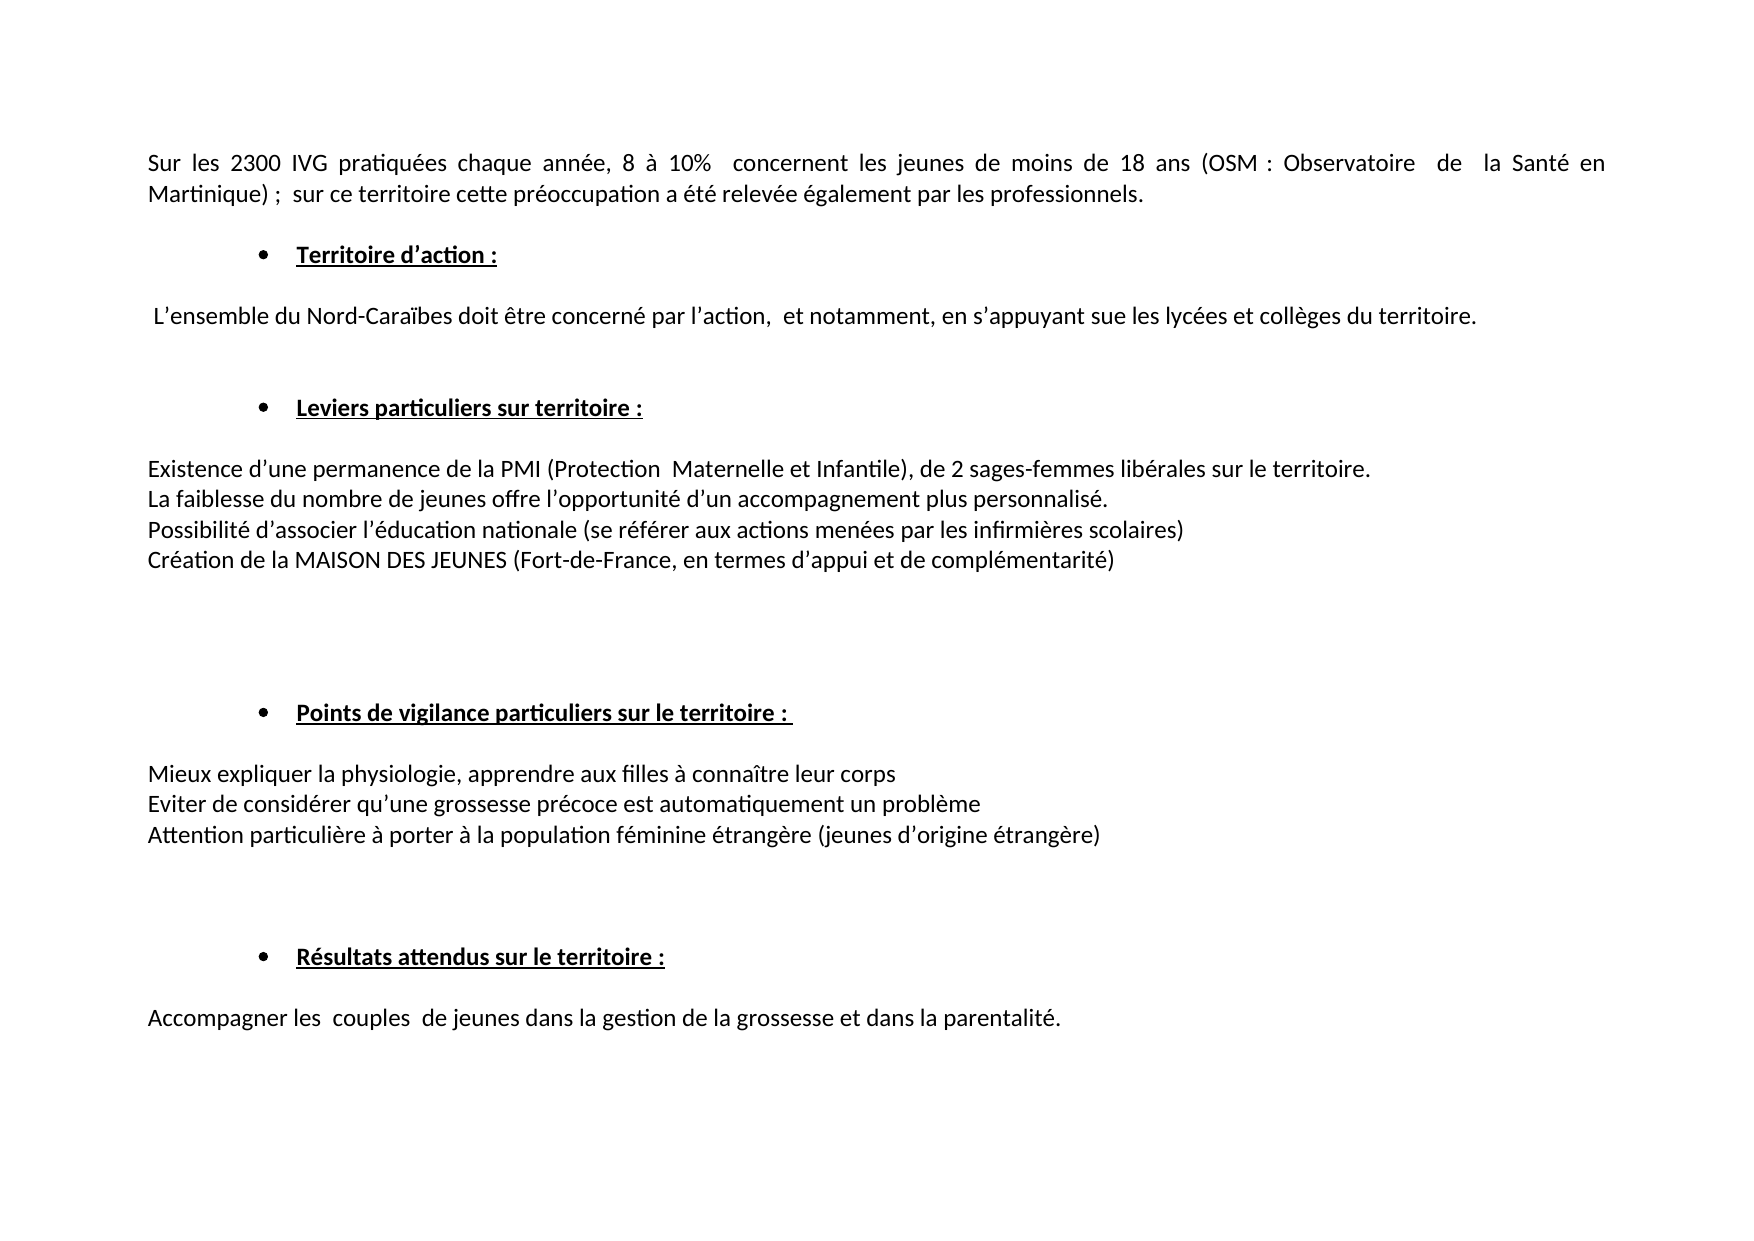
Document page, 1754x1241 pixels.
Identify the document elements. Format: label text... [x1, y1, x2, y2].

list Points de vigilance particuliers sur le territoire : [259, 697, 1606, 727]
list Possibilité d’associer l’éducation nationale (se référer aux actions menées par les infirmières scolaires) [148, 514, 1606, 544]
list Résultats attendus sur le territoire : [259, 941, 1606, 972]
list Attention particulière à porter à la population féminine étrangère (jeunes d’origine étrangère) [148, 819, 1606, 849]
list Création de la MAISON DES JEUNES (Fort-de-France, en termes d’appui et de complémentarité) [148, 544, 1606, 575]
list Existence d’une permanence de la PMI (Protection Maternelle et Infantile), de 2 sages-femmes libérales sur le territoire. [148, 453, 1606, 483]
list Accompagner les couples de jeunes dans la gestion de la grossesse et dans la parentalité. [148, 1002, 1606, 1033]
list Leviers particuliers sur territoire : [259, 392, 1606, 422]
list Territoire d’action : [259, 239, 1606, 270]
list Mieux expliquer la physiologie, apprendre aux filles à connaître leur corps [148, 758, 1606, 788]
list La faiblesse du nombre de jeunes offre l’opportunité d’un accompagnement plus personnalisé. [148, 483, 1606, 514]
list L’ensemble du Nord-Caraïbes doit être concerné par l’action, et notamment, en s’appuyant sue les lycées et collèges du territoire. [148, 300, 1606, 331]
list Sur les 2300 IVG pratiquées chaque année, 8 à 10% concernent les jeunes de moins de 18 ans (OSM : Observatoire de la Santé en Martinique) ; sur ce territoire cette préoccupation a été relevée également par les professionnels. [148, 148, 1606, 209]
list Eviter de considérer qu’une grossesse précoce est automatiquement un problème [148, 788, 1606, 819]
